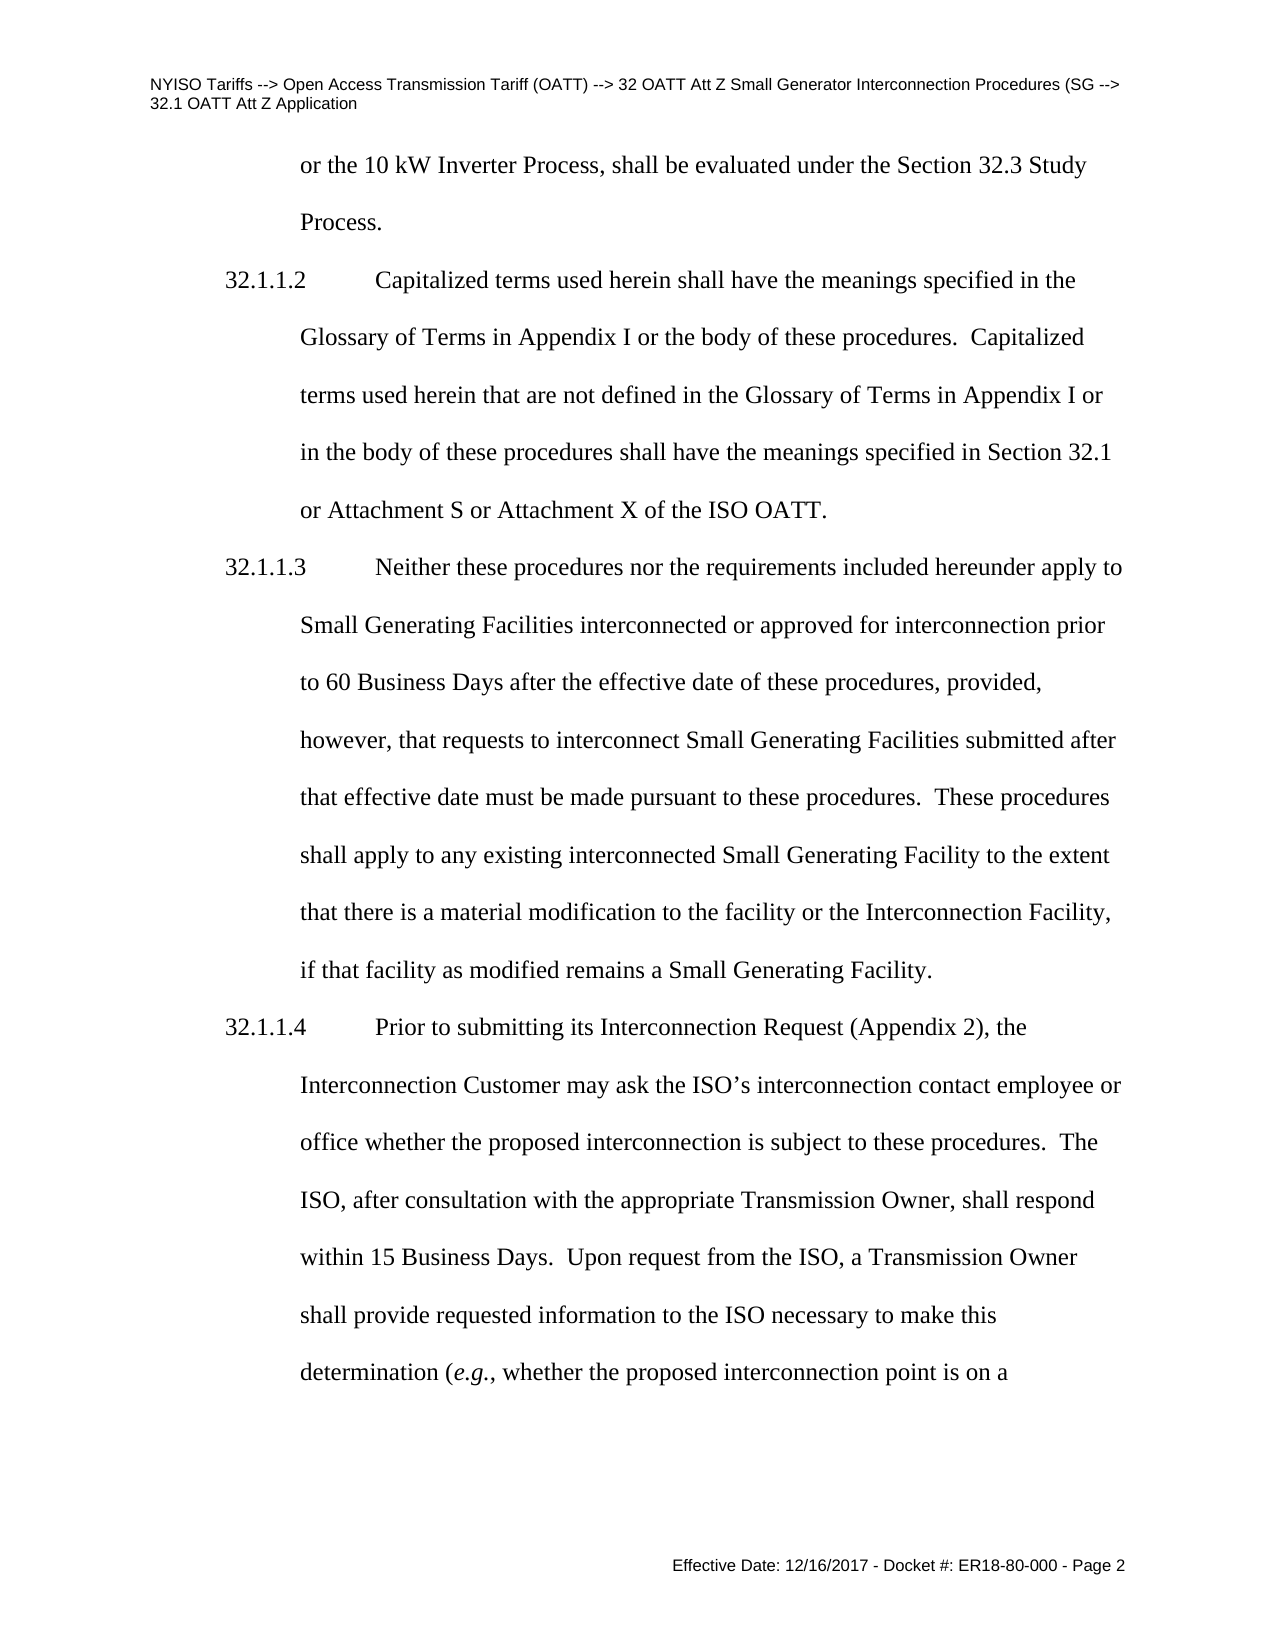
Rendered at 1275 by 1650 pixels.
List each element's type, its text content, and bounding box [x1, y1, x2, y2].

text 32.1.1.2 Capitalized terms used herein shall have the meanings specified in the Glossary of Terms in Appendix I or the body of these procedures. Capitalized terms used herein that are not defined in the Glossary of Terms in Appendix I or in the body of these procedures shall have the meanings specified in Section 32.1 or Attachment S or Attachment X of the ISO OATT. [225, 265, 1125, 524]
text 32.1.1.3 Neither these procedures nor the requirements included hereunder apply to Small Generating Facilities interconnected or approved for interconnection prior to 60 Business Days after the effective date of these procedures, provided, however, that requests to interconnect Small Generating Facilities submitted after that effective date must be made pursuant to these procedures. These procedures shall apply to any existing interconnected Small Generating Facility to the extent that there is a material modification to the facility or the Interconnection Facility, if that facility as modified remains a Small Generating Facility. [225, 552, 1125, 984]
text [225, 150, 1125, 236]
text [225, 1012, 1125, 1386]
